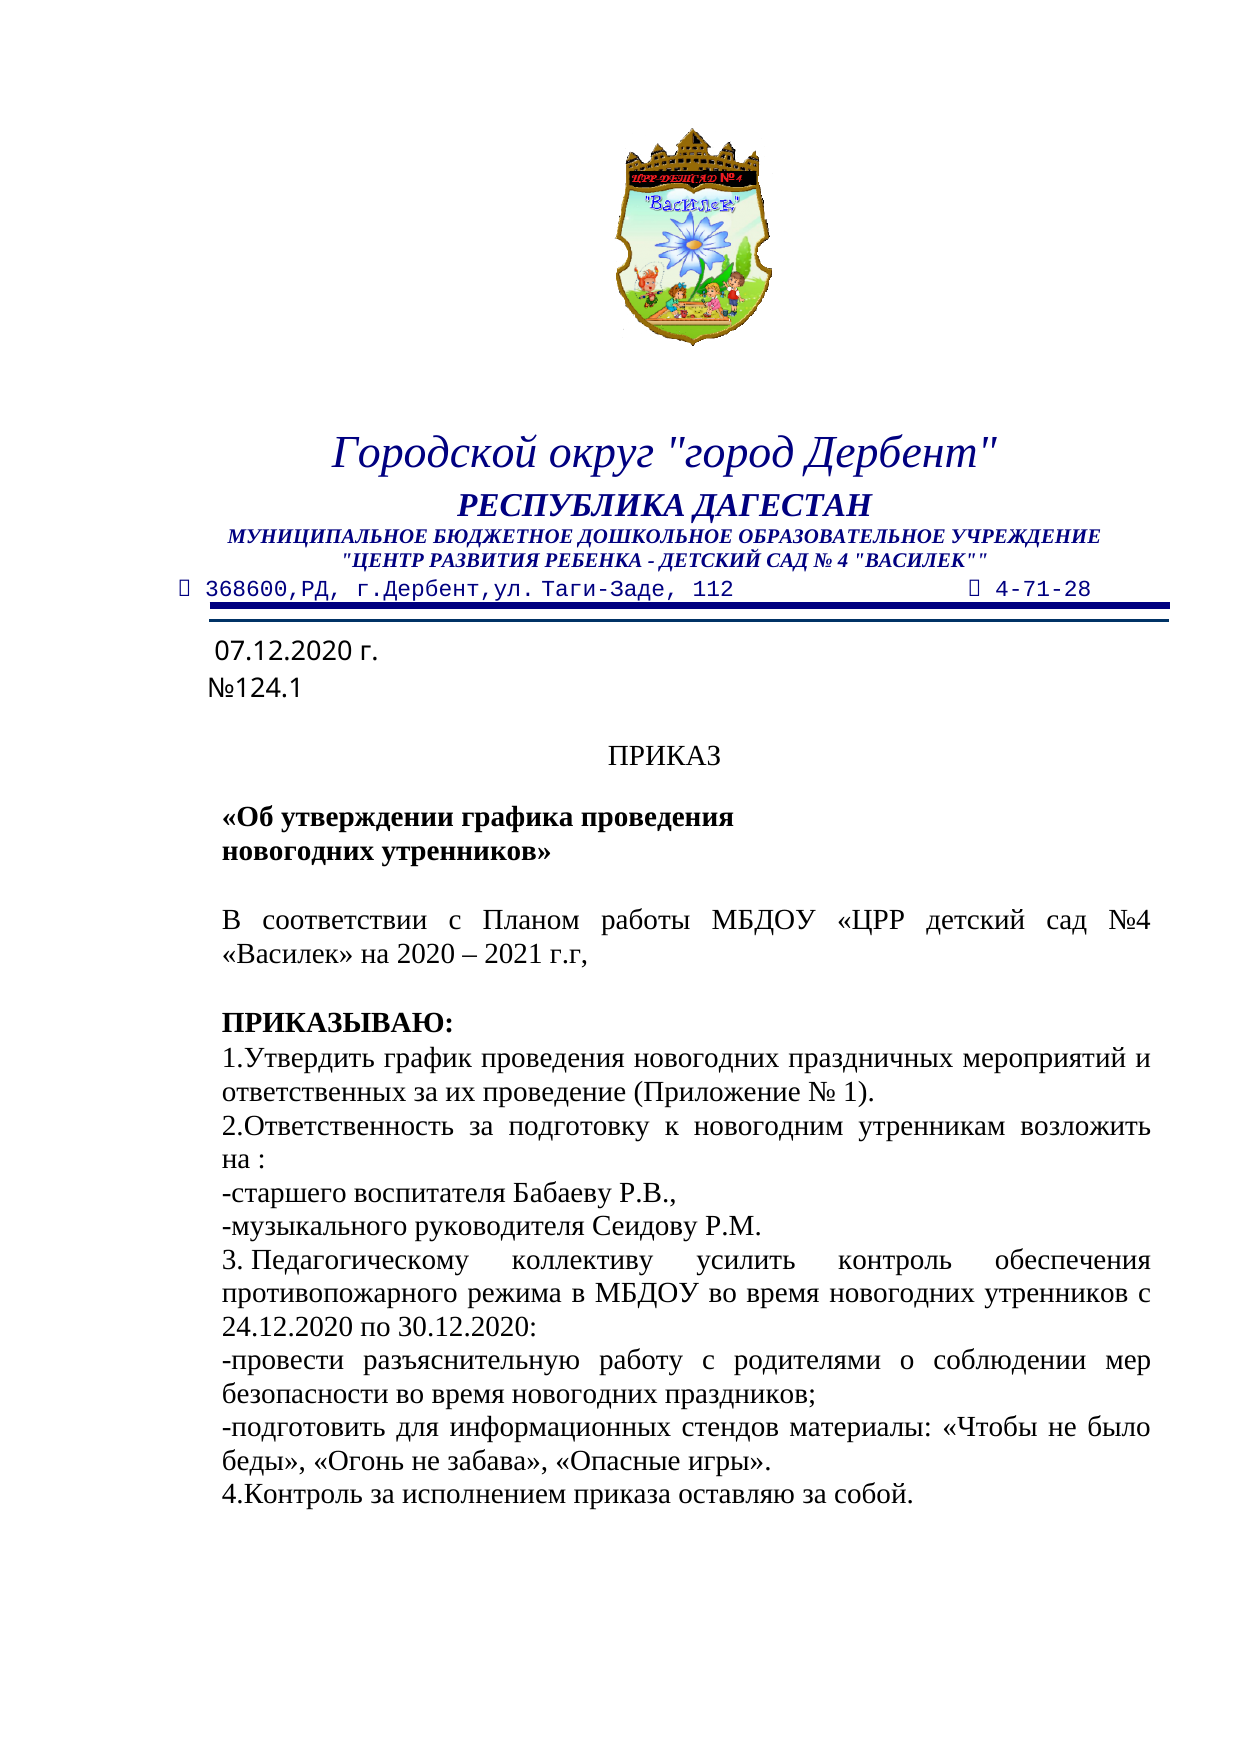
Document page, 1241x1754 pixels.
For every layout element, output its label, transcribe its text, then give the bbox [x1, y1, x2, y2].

text 3. Педагогическому коллективу усилить контроль обеспечения противопожарного режима в МБДОУ во время новогодних утренников с 24.12.2020 по 30.12.2020: [222, 1242, 1152, 1342]
picture [609, 128, 785, 344]
text В соответствии с Планом работы МБДОУ «ЦРР детский сад №4 «Василек» на 2020 – 2021 г.г, [222, 901, 1152, 970]
text 4.Контроль за исполнением приказа оставляю за собой. [222, 1477, 1152, 1510]
text -музыкального руководителя Сеидову Р.М. [222, 1208, 1152, 1242]
subtitle РЕСПУБЛИКА ДАГЕСТАН [177, 485, 1152, 524]
text ПРИКАЗ [177, 738, 1152, 772]
text 1.Утвердить график проведения новогодних праздничных мероприятий и ответственных за их проведение (Приложение № 1). [222, 1039, 1152, 1108]
text новогодних утренников» [222, 833, 1152, 867]
text 2.Ответственность за подготовку к новогодним утренникам возложить на : [222, 1108, 1152, 1175]
subtitle МУНИЦИПАЛЬНОЕ БЮДЖЕТНОЕ ДОШКОЛЬНОЕ ОБРАЗОВАТЕЛЬНОЕ УЧРЕЖДЕНИЕ [177, 524, 1152, 548]
text -провести разъяснительную работу с родителями о соблюдении мер безопасности во время новогодних праздников; [222, 1342, 1152, 1409]
subtitle Городской округ "город Дербент" [177, 425, 1152, 477]
text  368600,РД, г.Дербент,ул. Таги-Заде, 112  4-71-28 [177, 572, 1152, 603]
text -подготовить для информационных стендов материалы: «Чтобы не было беды», «Огонь не забава», «Опасные игры». [222, 1409, 1152, 1477]
text «Об утверждении графика проведения [222, 798, 1152, 833]
text ПРИКАЗЫВАЮ: [222, 1004, 1152, 1039]
text -старшего воспитателя Бабаеву Р.В., [222, 1175, 1152, 1208]
text 07.12.2020 г. №124.1 [207, 631, 1152, 705]
subtitle "ЦЕНТР РАЗВИТИЯ РЕБЕНКА - ДЕТСКИЙ САД № 4 "ВАСИЛЕК"" [177, 548, 1152, 572]
